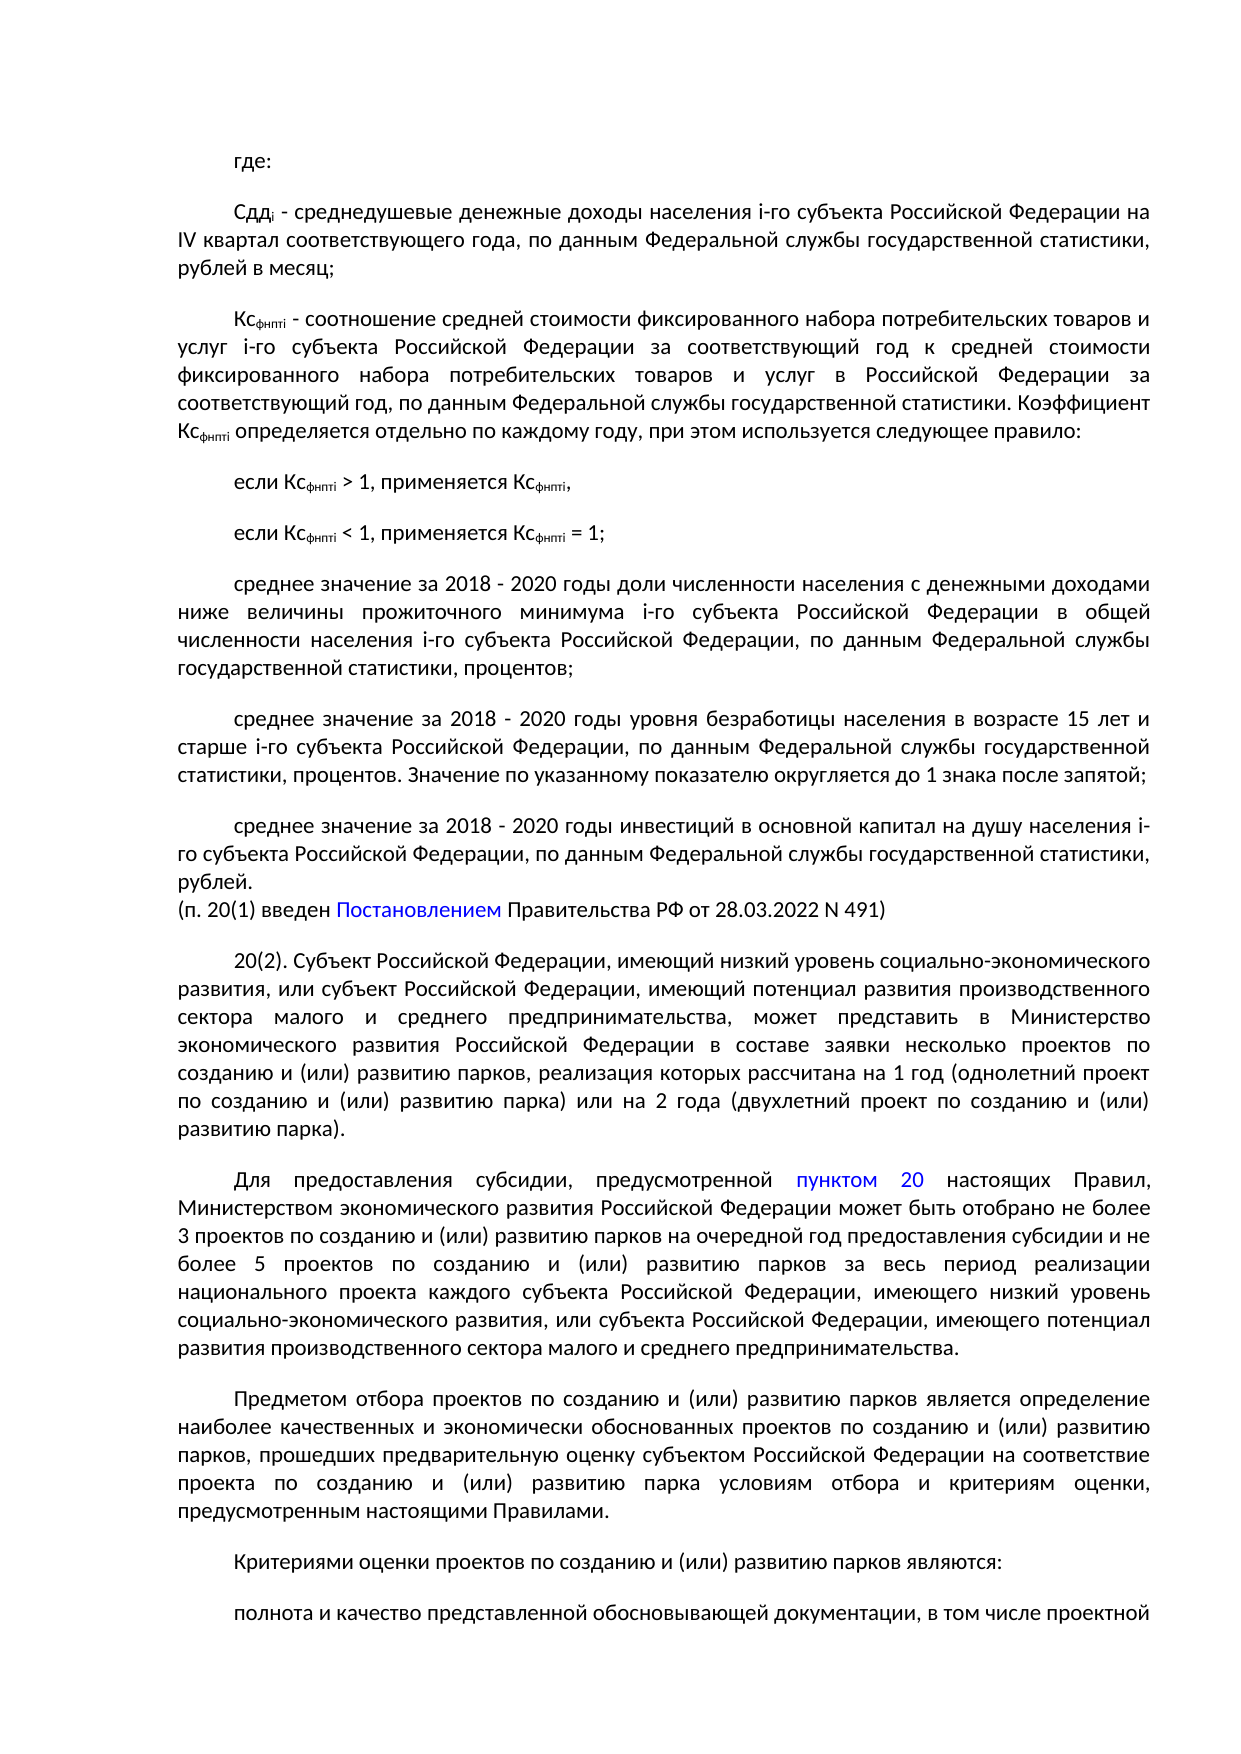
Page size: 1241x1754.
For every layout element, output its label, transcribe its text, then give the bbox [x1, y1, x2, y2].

text Предметом отбора проектов по созданию и (или) развитию парков является определение наиболее качественных и экономически обоснованных проектов по созданию и (или) развитию парков, прошедших предварительную оценку субъектом Российской Федерации на соответствие проекта по созданию и (или) развитию парка условиям отбора и критериям оценки, предусмотренным настоящими Правилами. [177, 1384, 1152, 1524]
text если Ксфнптi > 1, применяется Ксфнптi, [177, 467, 1152, 495]
text среднее значение за 2018 - 2020 годы уровня безработицы населения в возрасте 15 лет и старше i-го субъекта Российской Федерации, по данным Федеральной службы государственной статистики, процентов. Значение по указанному показателю округляется до 1 знака после запятой; [177, 704, 1152, 788]
text 20(2). Субъект Российской Федерации, имеющий низкий уровень социально-экономического развития, или субъект Российской Федерации, имеющий потенциал развития производственного сектора малого и среднего предпринимательства, может представить в Министерство экономического развития Российской Федерации в составе заявки несколько проектов по созданию и (или) развитию парков, реализация которых рассчитана на 1 год (однолетний проект по созданию и (или) развитию парка) или на 2 года (двухлетний проект по созданию и (или) развитию парка). [177, 946, 1152, 1142]
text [177, 1598, 1152, 1626]
text Для предоставления субсидии, предусмотренной пунктом 20 настоящих Правил, Министерством экономического развития Российской Федерации может быть отобрано не более 3 проектов по созданию и (или) развитию парков на очередной год предоставления субсидии и не более 5 проектов по созданию и (или) развитию парков за весь период реализации национального проекта каждого субъекта Российской Федерации, имеющего низкий уровень социально-экономического развития, или субъекта Российской Федерации, имеющего потенциал развития производственного сектора малого и среднего предпринимательства. [177, 1165, 1152, 1361]
text (п. 20(1) введен Постановлением Правительства РФ от 28.03.2022 N 491) [177, 895, 1152, 923]
text среднее значение за 2018 - 2020 годы инвестиций в основной капитал на душу населения i-го субъекта Российской Федерации, по данным Федеральной службы государственной статистики, рублей. [177, 811, 1152, 895]
text среднее значение за 2018 - 2020 годы доли численности населения с денежными доходами ниже величины прожиточного минимума i-го субъекта Российской Федерации в общей численности населения i-го субъекта Российской Федерации, по данным Федеральной службы государственной статистики, процентов; [177, 569, 1152, 681]
text Критериями оценки проектов по созданию и (или) развитию парков являются: [177, 1547, 1152, 1575]
text Сддi - среднедушевые денежные доходы населения i-го субъекта Российской Федерации на IV квартал соответствующего года, по данным Федеральной службы государственной статистики, рублей в месяц; [177, 197, 1152, 281]
text если Ксфнптi < 1, применяется Ксфнптi = 1; [177, 518, 1152, 546]
text Ксфнптi - соотношение средней стоимости фиксированного набора потребительских товаров и услуг i-го субъекта Российской Федерации за соответствующий год к средней стоимости фиксированного набора потребительских товаров и услуг в Российской Федерации за соответствующий год, по данным Федеральной службы государственной статистики. Коэффициент Ксфнптi определяется отдельно по каждому году, при этом используется следующее правило: [177, 304, 1152, 444]
text где: [177, 146, 1152, 174]
